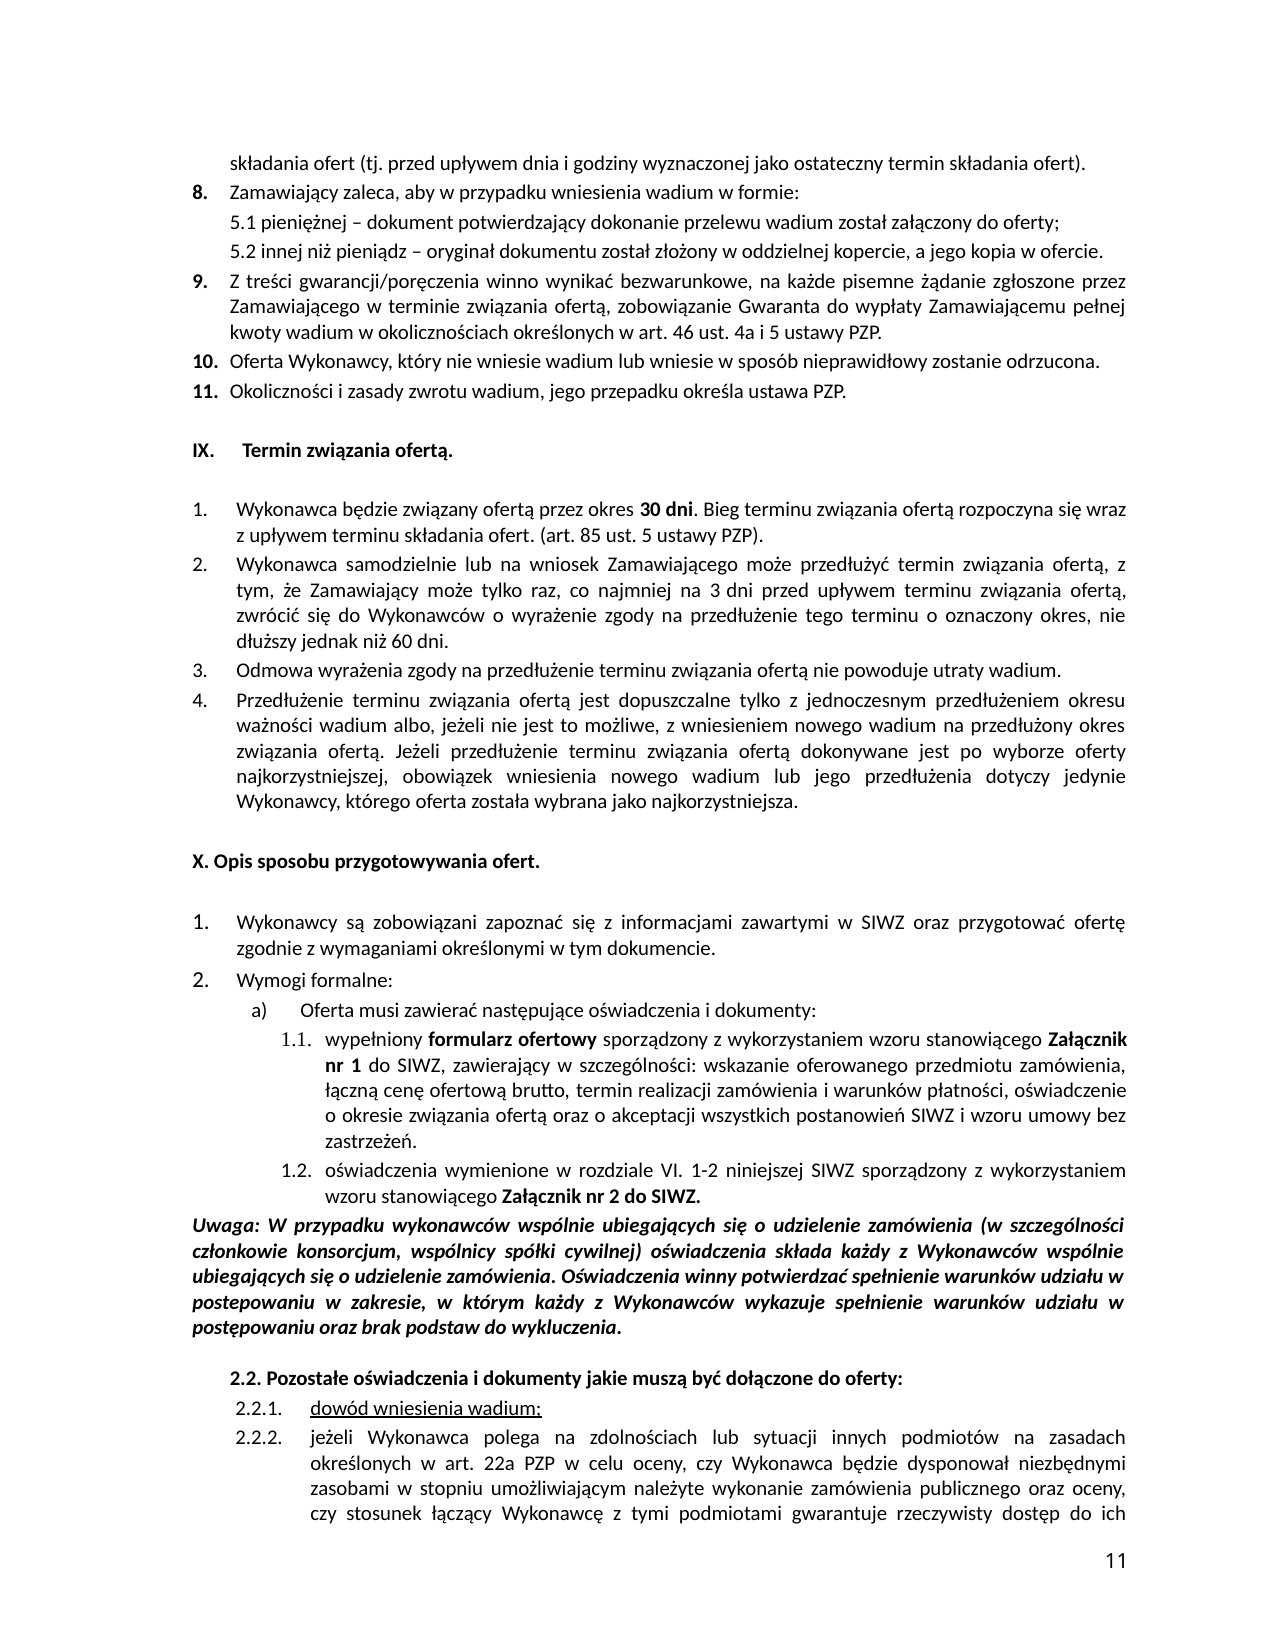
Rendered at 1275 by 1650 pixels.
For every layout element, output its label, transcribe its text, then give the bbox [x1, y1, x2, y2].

list Oferta Wykonawcy, który nie wniesie wadium lub wniesie w sposób nieprawidłowy zostanie odrzucona. [192, 349, 1127, 374]
list Okoliczności i zasady zwrotu wadium, jego przepadku określa ustawa PZP. [192, 378, 1127, 404]
list Z treści gwarancji/poręczenia winno wynikać bezwarunkowe, na każde pisemne żądanie zgłoszone przez Zamawiającego w terminie związania ofertą, zobowiązanie Gwaranta do wypłaty Zamawiającemu pełnej kwoty wadium w okolicznościach określonych w art. 46 ust. 4a i 5 ustawy PZP. [192, 268, 1127, 344]
text 5.2 innej niż pieniądz – oryginał dokumentu został złożony w oddzielnej kopercie, a jego kopia w ofercie. [229, 239, 1127, 264]
list oświadczenia wymienione w rozdziale VI. 1-2 niniejszej SIWZ sporządzony z wykorzystaniem wzoru stanowiącego Załącznik nr 2 do SIWZ. [281, 1158, 1127, 1208]
list Przedłużenie terminu związania ofertą jest dopuszczalne tylko z jednoczesnym przedłużeniem okresu ważności wadium albo, jeżeli nie jest to możliwe, z wniesieniem nowego wadium na przedłużony okres związania ofertą. Jeżeli przedłużenie terminu związania ofertą dokonywane jest po wyborze oferty najkorzystniejszej, obowiązek wniesienia nowego wadium lub jego przedłużenia dotyczy jedynie Wykonawcy, którego oferta została wybrana jako najkorzystniejsza. [192, 687, 1127, 814]
list wypełniony formularz ofertowy sporządzony z wykorzystaniem wzoru stanowiącego Załącznik nr 1 do SIWZ, zawierający w szczególności: wskazanie oferowanego przedmiotu zamówienia, łączną cenę ofertową brutto, termin realizacji zamówienia i warunków płatności, oświadczenie o okresie związania ofertą oraz o akceptacji wszystkich postanowień SIWZ i wzoru umowy bez zastrzeżeń. [281, 1026, 1127, 1153]
text Uwaga: W przypadku wykonawców wspólnie ubiegających się o udzielenie zamówienia (w szczególności członkowie konsorcjum, wspólnicy spółki cywilnej) oświadczenia składa każdy z Wykonawców wspólnie ubiegających się o udzielenie zamówienia. Oświadczenia winny potwierdzać spełnienie warunków udziału w postepowaniu w zakresie, w którym każdy z Wykonawców wykazuje spełnienie warunków udziału w postępowaniu oraz brak podstaw do wykluczenia. [192, 1213, 1127, 1340]
list Wykonawcy są zobowiązani zapoznać się z informacjami zawartymi w SIWZ oraz przygotować ofertę zgodnie z wymaganiami określonymi w tym dokumencie. [192, 907, 1127, 961]
list dowód wniesienia wadium; [235, 1395, 1127, 1420]
list Odmowa wyrażenia zgody na przedłużenie terminu związania ofertą nie powoduje utraty wadium. [192, 657, 1127, 683]
text IX. Termin związania ofertą. [192, 437, 1127, 463]
text 2.2. Pozostałe oświadczenia i dokumenty jakie muszą być dołączone do oferty: [192, 1365, 1127, 1391]
list Wymogi formalne: [192, 965, 1127, 993]
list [235, 1424, 1127, 1526]
text X. Opis sposobu przygotowywania ofert. [192, 848, 1127, 873]
text 5.1 pieniężnej – dokument potwierdzający dokonanie przelewu wadium został załączony do oferty; [229, 209, 1127, 234]
list Zamawiający zaleca, aby w przypadku wniesienia wadium w formie: [192, 179, 1127, 205]
list Oferta musi zawierać następujące oświadczenia i dokumenty: [251, 997, 1127, 1022]
list Wykonawca samodzielnie lub na wniosek Zamawiającego może przedłużyć termin związania ofertą, z tym, że Zamawiający może tylko raz, co najmniej na 3 dni przed upływem terminu związania ofertą, zwrócić się do Wykonawców o wyrażenie zgody na przedłużenie tego terminu o oznaczony okres, nie dłuższy jednak niż 60 dni. [192, 552, 1127, 653]
list Wykonawca będzie związany ofertą przez okres 30 dni. Bieg terminu związania ofertą rozpoczyna się wraz z upływem terminu składania ofert. (art. 85 ust. 5 ustawy PZP). [192, 497, 1127, 547]
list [192, 150, 1127, 175]
